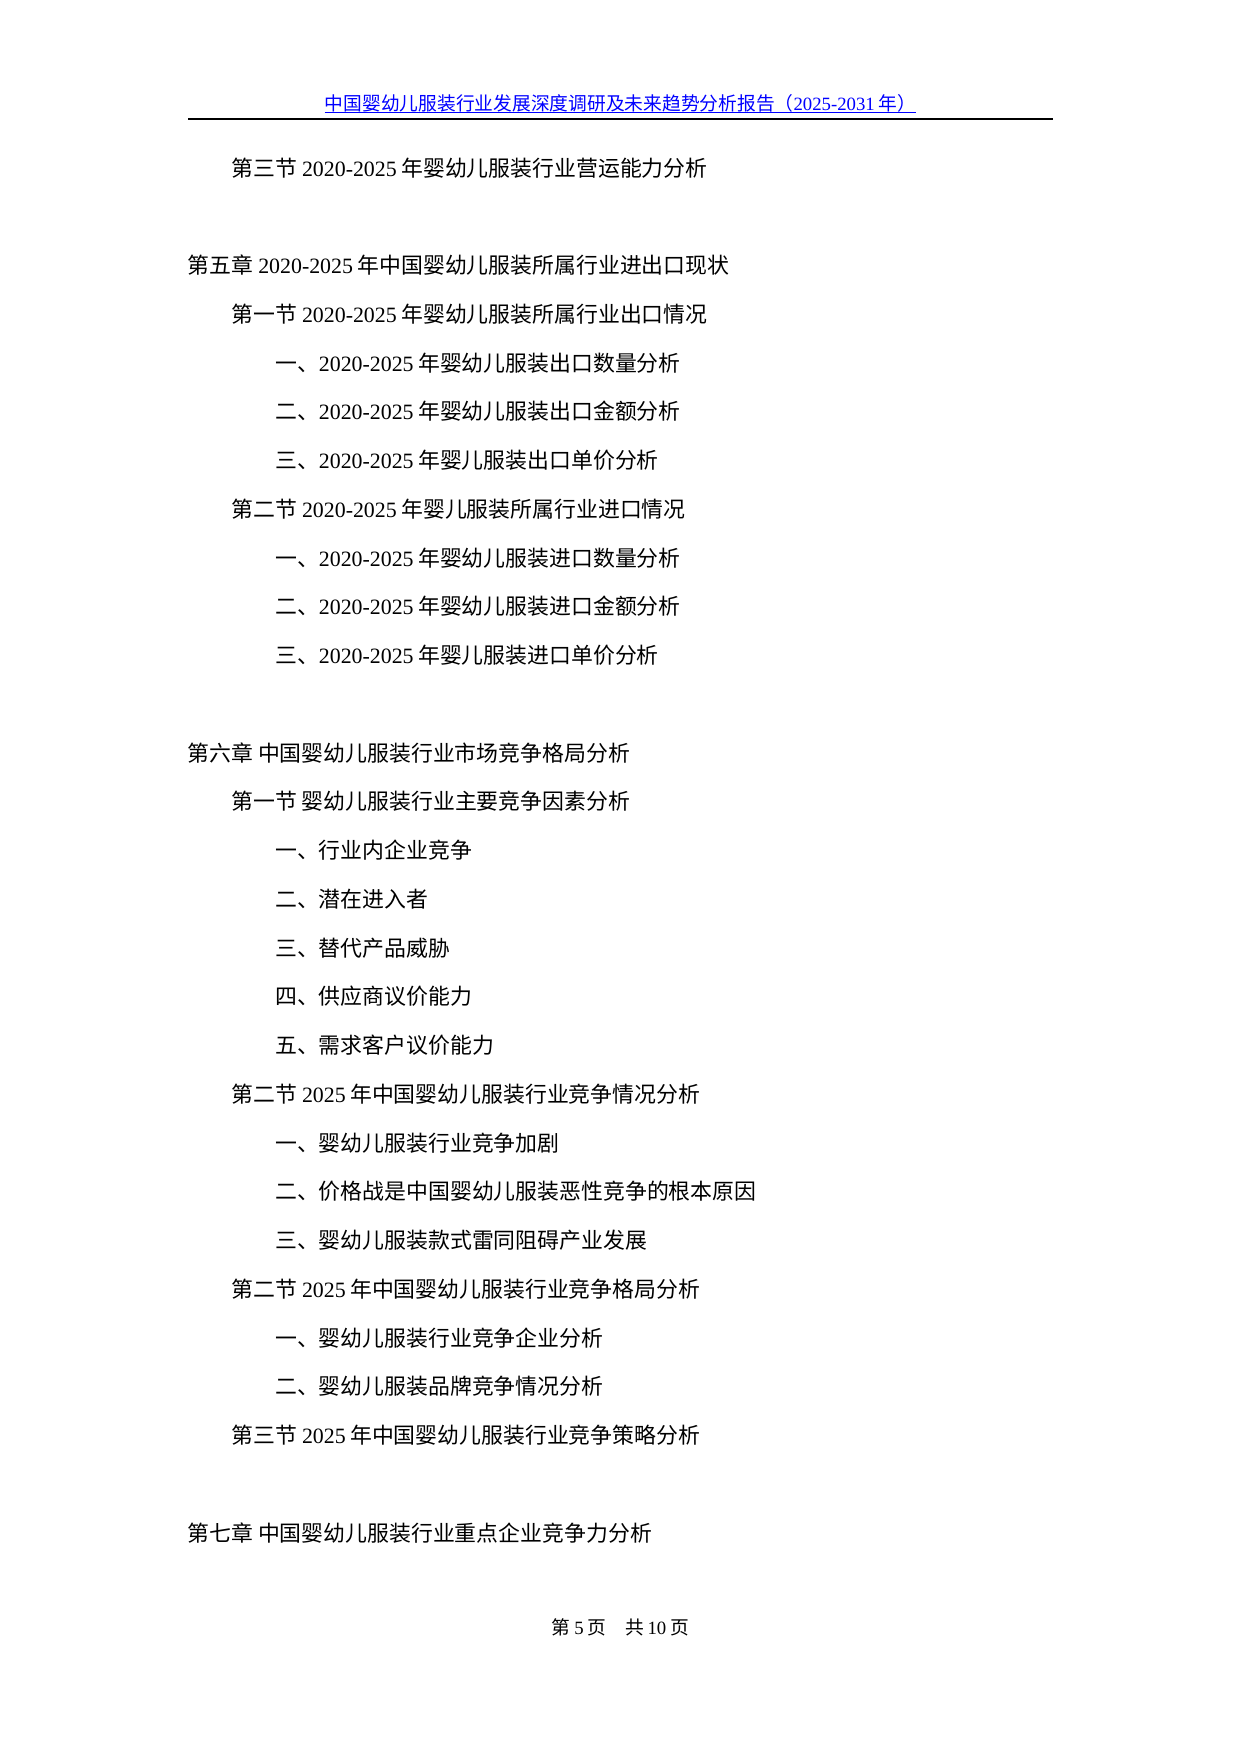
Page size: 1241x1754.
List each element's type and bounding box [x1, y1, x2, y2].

text [187, 150, 1053, 1548]
